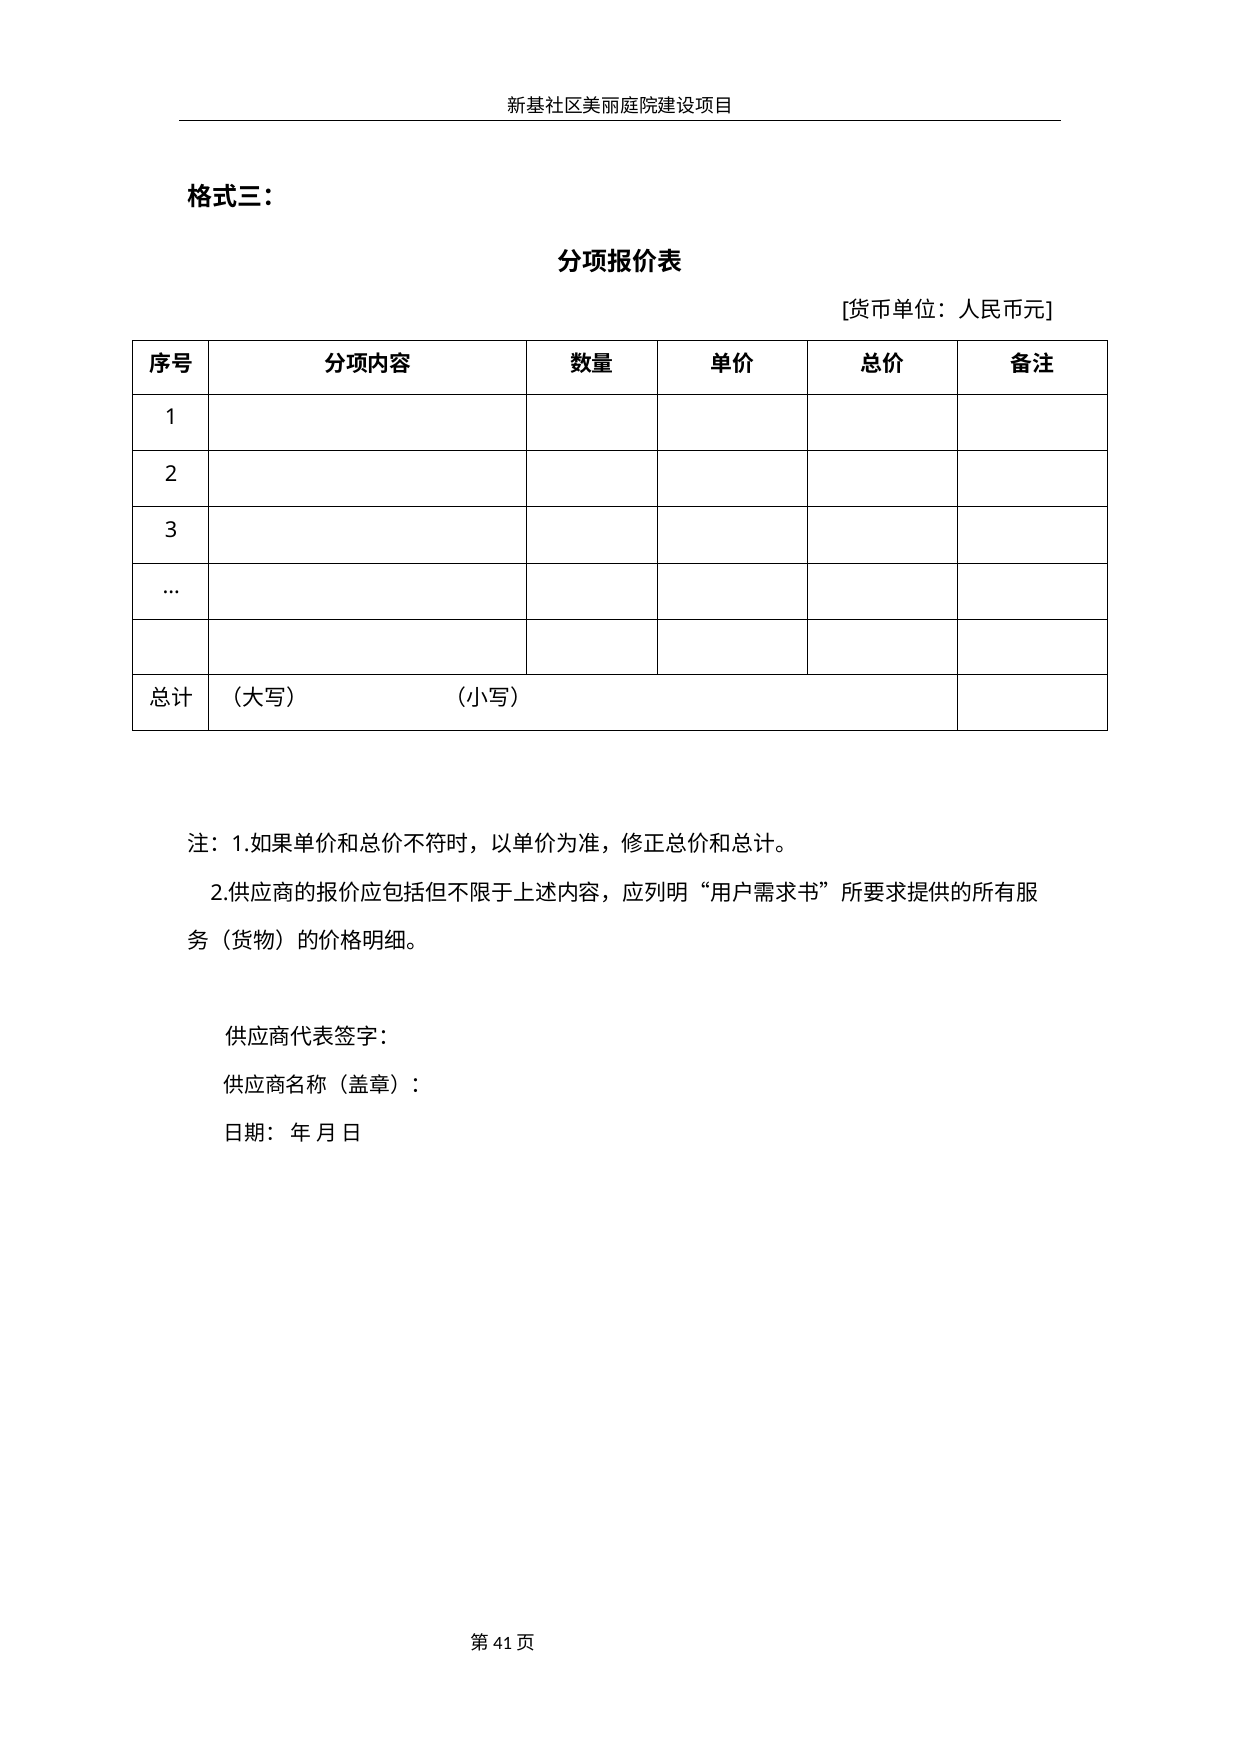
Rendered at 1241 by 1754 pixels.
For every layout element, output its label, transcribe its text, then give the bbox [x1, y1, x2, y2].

table_cell [958, 675, 1107, 730]
table_cell [209, 564, 526, 618]
text 供应商代表签字： [187, 1019, 1053, 1051]
table_cell [527, 451, 657, 506]
table_cell [209, 395, 526, 450]
table_header 序号 [133, 341, 208, 394]
table_cell [808, 564, 957, 618]
table_cell [527, 395, 657, 450]
table_cell [658, 564, 807, 618]
table_cell … [133, 564, 208, 618]
table_header 单价 [658, 341, 807, 394]
table_cell [133, 620, 208, 674]
text 分项报价表 [187, 227, 1053, 292]
table_cell [209, 451, 526, 506]
table_cell [958, 564, 1107, 618]
table_cell [808, 620, 957, 674]
table_cell 总计 [133, 675, 208, 730]
table_cell 1 [133, 395, 208, 450]
table_cell [658, 620, 807, 674]
text [货币单位：人民币元] [187, 292, 1053, 324]
table_cell [658, 507, 807, 562]
table_cell [527, 620, 657, 674]
table_cell [808, 451, 957, 506]
table_cell [958, 507, 1107, 562]
text 供应商名称（盖章）： [187, 1067, 1053, 1099]
table_cell 3 [133, 507, 208, 562]
table_header 分项内容 [209, 341, 526, 394]
table_cell [958, 395, 1107, 450]
text 日期： 年 月 日 [187, 1115, 1053, 1148]
text 格式三： [187, 162, 1053, 227]
table_cell [808, 507, 957, 562]
text 2.供应商的报价应包括但不限于上述内容，应列明“用户需求书”所要求提供的所有服务（货物）的价格明细。 [187, 874, 1053, 956]
table_cell [209, 507, 526, 562]
table_cell （大写） （小写） [209, 675, 957, 730]
table_cell [958, 451, 1107, 506]
table_cell [808, 395, 957, 450]
table_cell [527, 564, 657, 618]
table_cell [958, 620, 1107, 674]
table_cell 2 [133, 451, 208, 506]
table_cell [658, 395, 807, 450]
text 注：1.如果单价和总价不符时，以单价为准，修正总价和总计。 [187, 826, 1053, 858]
table_cell [209, 620, 526, 674]
table_cell [527, 507, 657, 562]
table_header 总价 [808, 341, 957, 394]
table_cell [658, 451, 807, 506]
table_header 备注 [958, 341, 1107, 394]
table_header 数量 [527, 341, 657, 394]
